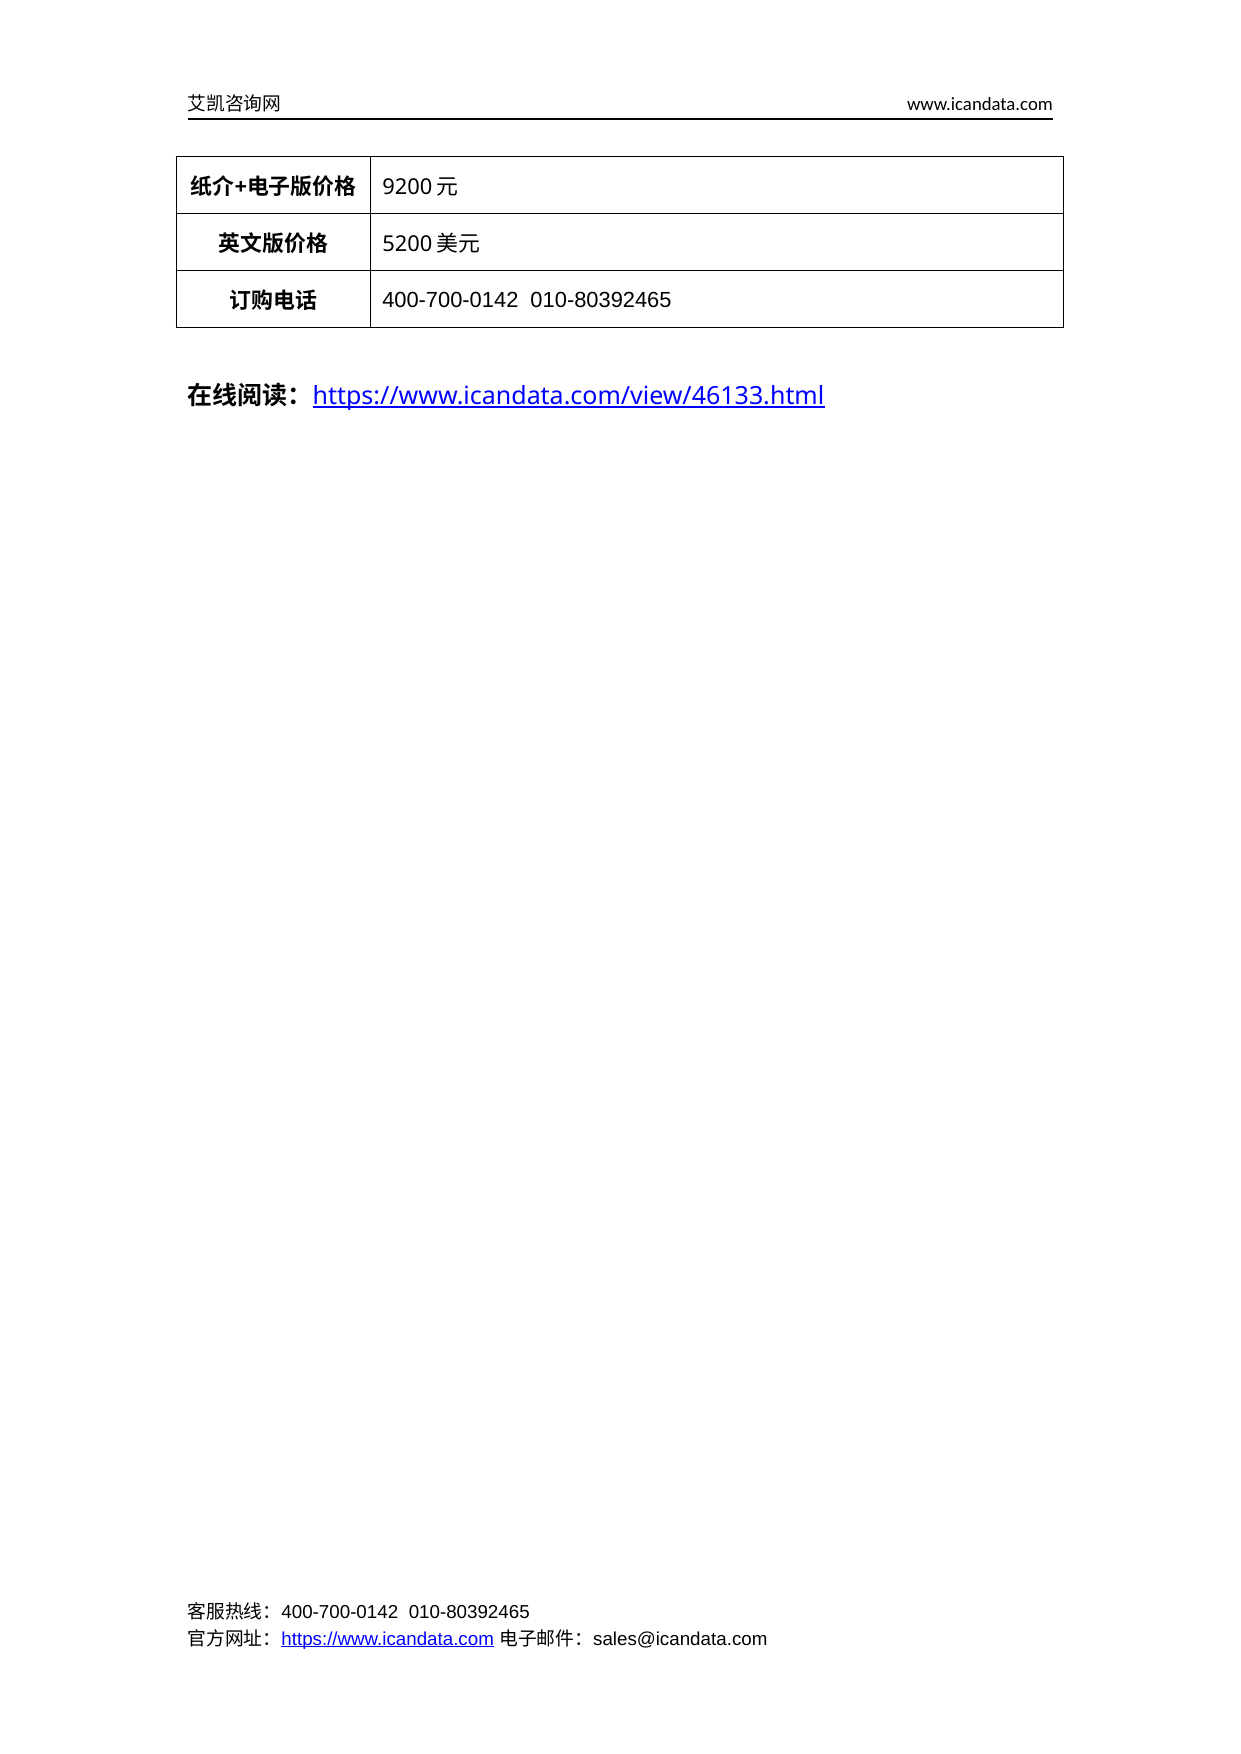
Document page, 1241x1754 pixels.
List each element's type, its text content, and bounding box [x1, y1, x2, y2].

table_cell 英文版价格 [177, 214, 370, 270]
table_cell 5200美元 [371, 214, 1063, 270]
table_cell 纸介+电子版价格 [177, 157, 370, 213]
table_cell 9200元 [371, 157, 1063, 213]
table_cell 400-700-0142 010-80392465 [371, 271, 1063, 327]
text 在线阅读：https://www.icandata.com/view/46133.html [187, 361, 1053, 426]
table_cell 订购电话 [177, 271, 370, 327]
